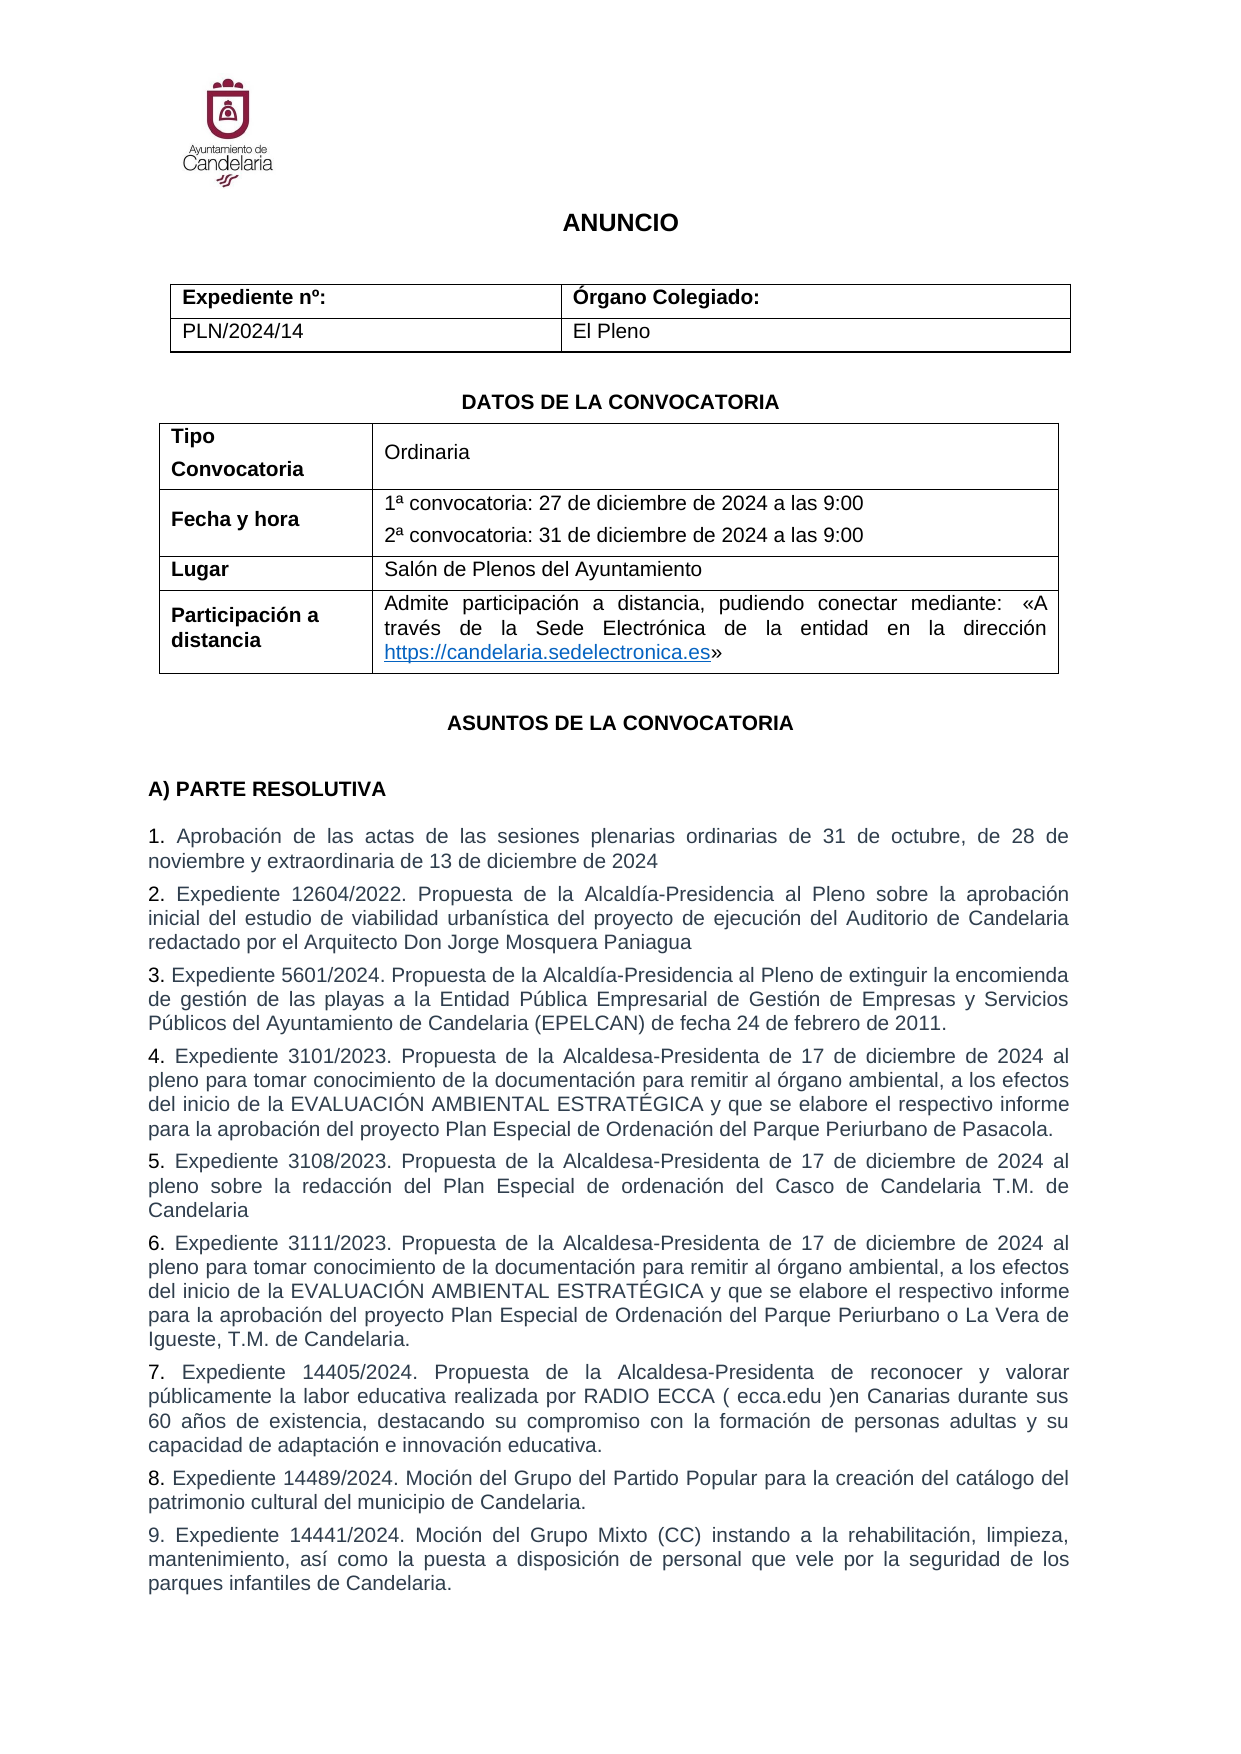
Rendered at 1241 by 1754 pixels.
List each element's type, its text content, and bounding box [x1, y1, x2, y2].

text 3. Expediente 5601/2024. Propuesta de la Alcaldía-Presidencia al Pleno de extinguir la encomienda de gestión de las playas a la Entidad Pública Empresarial de Gestión de Empresas y Servicios Públicos del Ayuntamiento de Candelaria (EPELCAN) de fecha 24 de febrero de 2011. [148, 963, 1071, 1035]
text 8. Expediente 14489/2024. Moción del Grupo del Partido Popular para la creación del catálogo del patrimonio cultural del municipio de Candelaria. [148, 1466, 1071, 1514]
picture [177, 73, 278, 189]
text 7. Expediente 14405/2024. Propuesta de la Alcaldesa-Presidenta de reconocer y valorar públicamente la labor educativa realizada por RADIO ECCA ( ecca.edu )en Canarias durante sus 60 años de existencia, destacando su compromiso con la formación de personas adultas y su capacidad de adaptación e innovación educativa. [148, 1360, 1071, 1457]
table_cell PLN/2024/14 [171, 319, 561, 351]
table_cell El Pleno [562, 319, 1070, 351]
table_header Expediente nº: [171, 285, 561, 317]
table_header Tipo Convocatoria [160, 424, 372, 489]
text ASUNTOS DE LA CONVOCATORIA [170, 711, 1071, 735]
text DATOS DE LA CONVOCATORIA [170, 389, 1071, 413]
text 9. Expediente 14441/2024. Moción del Grupo Mixto (CC) instando a la rehabilitación, limpieza, mantenimiento, así como la puesta a disposición de personal que vele por la seguridad de los parques infantiles de Candelaria. [148, 1523, 1071, 1595]
table_cell Admite participación a distancia, pudiendo conectar mediante: «A través de la Sede Electrónica de la entidad en la dirección https://candelaria.sedelectronica.es» [373, 591, 1058, 672]
text A) PARTE RESOLUTIVA [148, 777, 1071, 801]
text 4. Expediente 3101/2023. Propuesta de la Alcaldesa-Presidenta de 17 de diciembre de 2024 al pleno para tomar conocimiento de la documentación para remitir al órgano ambiental, a los efectos del inicio de la EVALUACIÓN AMBIENTAL ESTRATÉGICA y que se elabore el respectivo informe para la aprobación del proyecto Plan Especial de Ordenación del Parque Periurbano de Pasacola. [148, 1044, 1071, 1140]
text 2. Expediente 12604/2022. Propuesta de la Alcaldía-Presidencia al Pleno sobre la aprobación inicial del estudio de viabilidad urbanística del proyecto de ejecución del Auditorio de Candelaria redactado por el Arquitecto Don Jorge Mosquera Paniagua [148, 881, 1071, 954]
table_cell 1ª convocatoria: 27 de diciembre de 2024 a las 9:00 2ª convocatoria: 31 de diciembre de 2024 a las 9:00 [373, 490, 1058, 556]
text 5. Expediente 3108/2023. Propuesta de la Alcaldesa-Presidenta de 17 de diciembre de 2024 al pleno sobre la redacción del Plan Especial de ordenación del Casco de Candelaria T.M. de Candelaria [148, 1149, 1071, 1222]
table_cell Fecha y hora [160, 490, 372, 556]
text 1. Aprobación de las actas de las sesiones plenarias ordinarias de 31 de octubre, de 28 de noviembre y extraordinaria de 13 de diciembre de 2024 [148, 824, 1071, 872]
table_cell Salón de Plenos del Ayuntamiento [373, 557, 1058, 590]
table_cell Participación a distancia [160, 591, 372, 672]
table_cell Lugar [160, 557, 372, 590]
table_header Ordinaria [373, 424, 1058, 489]
table_header Órgano Colegiado: [562, 285, 1070, 317]
text ANUNCIO [170, 208, 1071, 237]
text 6. Expediente 3111/2023. Propuesta de la Alcaldesa-Presidenta de 17 de diciembre de 2024 al pleno para tomar conocimiento de la documentación para remitir al órgano ambiental, a los efectos del inicio de la EVALUACIÓN AMBIENTAL ESTRATÉGICA y que se elabore el respectivo informe para la aprobación del proyecto Plan Especial de Ordenación del Parque Periurbano o La Vera de Igueste, T.M. de Candelaria. [148, 1231, 1071, 1351]
